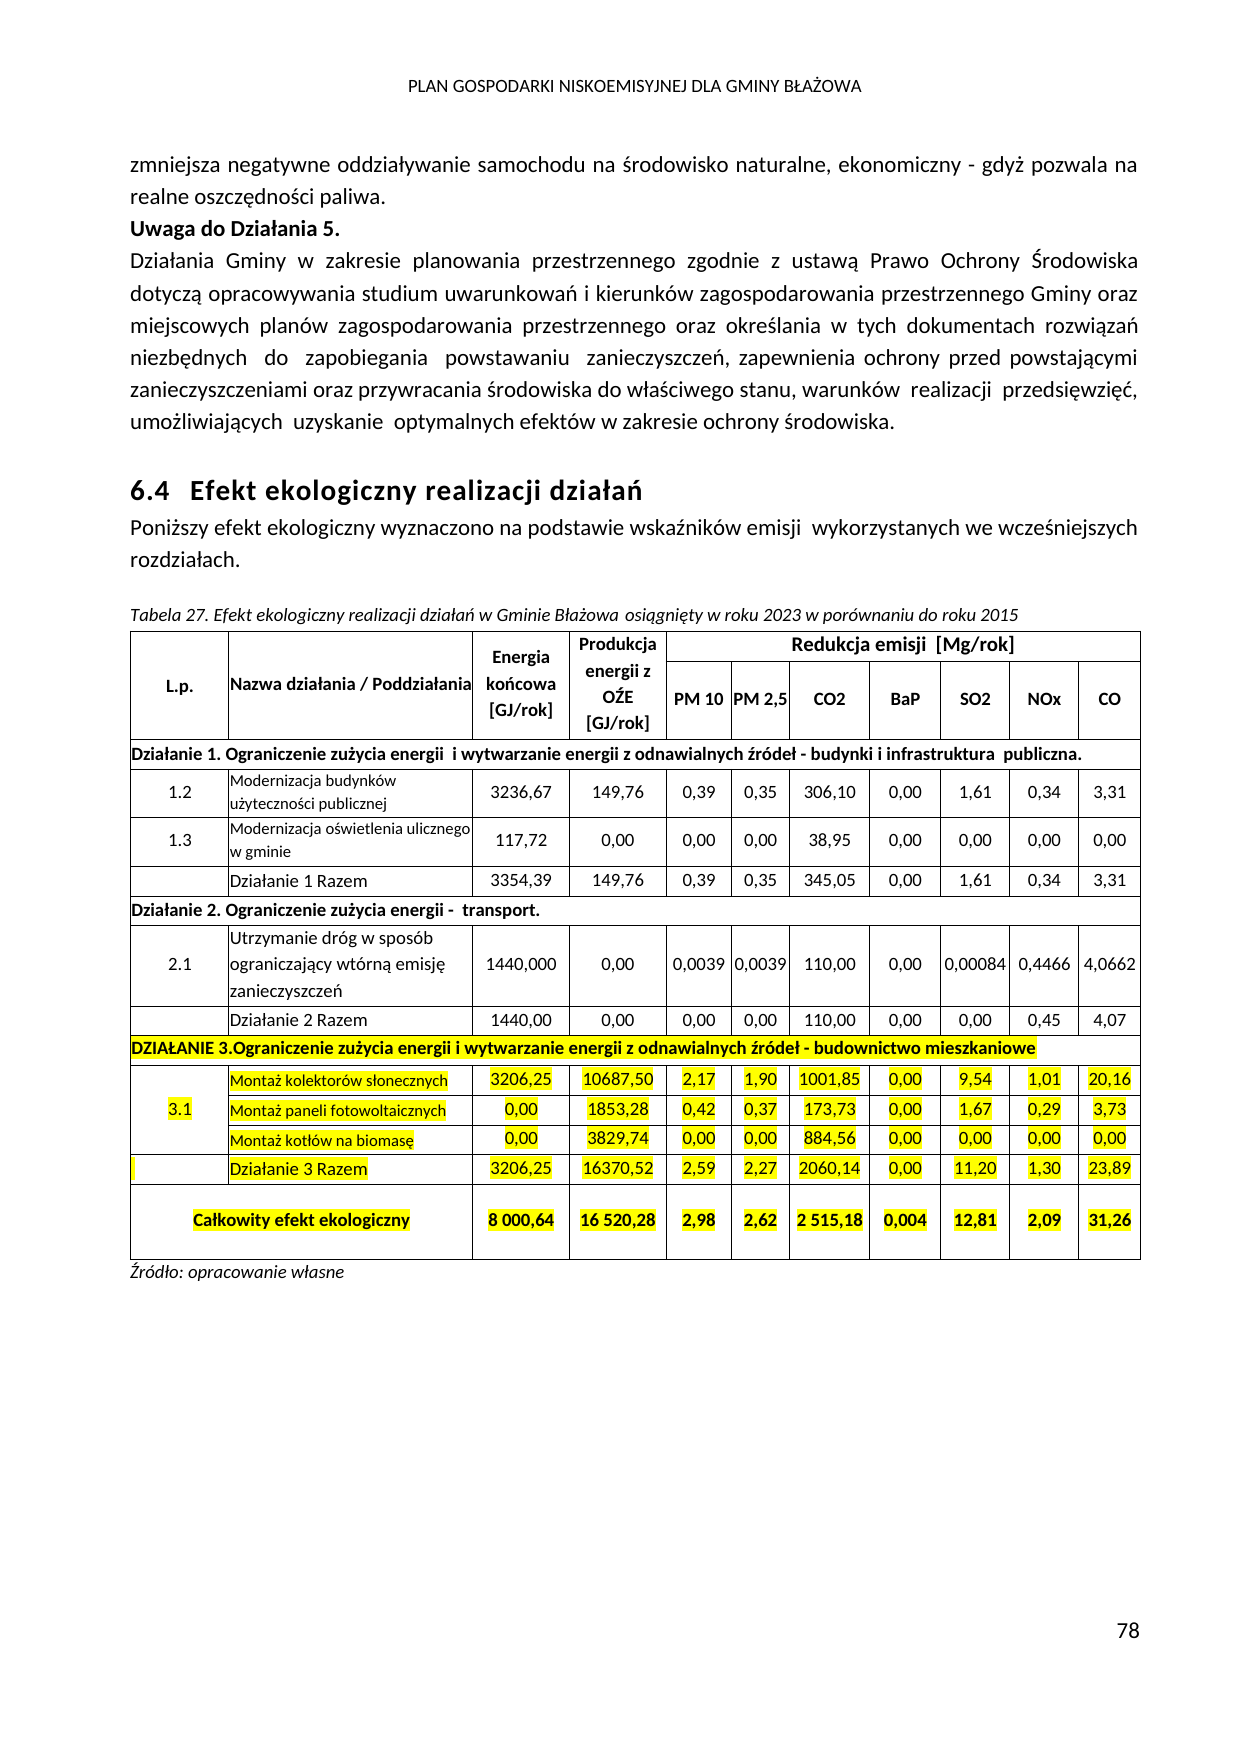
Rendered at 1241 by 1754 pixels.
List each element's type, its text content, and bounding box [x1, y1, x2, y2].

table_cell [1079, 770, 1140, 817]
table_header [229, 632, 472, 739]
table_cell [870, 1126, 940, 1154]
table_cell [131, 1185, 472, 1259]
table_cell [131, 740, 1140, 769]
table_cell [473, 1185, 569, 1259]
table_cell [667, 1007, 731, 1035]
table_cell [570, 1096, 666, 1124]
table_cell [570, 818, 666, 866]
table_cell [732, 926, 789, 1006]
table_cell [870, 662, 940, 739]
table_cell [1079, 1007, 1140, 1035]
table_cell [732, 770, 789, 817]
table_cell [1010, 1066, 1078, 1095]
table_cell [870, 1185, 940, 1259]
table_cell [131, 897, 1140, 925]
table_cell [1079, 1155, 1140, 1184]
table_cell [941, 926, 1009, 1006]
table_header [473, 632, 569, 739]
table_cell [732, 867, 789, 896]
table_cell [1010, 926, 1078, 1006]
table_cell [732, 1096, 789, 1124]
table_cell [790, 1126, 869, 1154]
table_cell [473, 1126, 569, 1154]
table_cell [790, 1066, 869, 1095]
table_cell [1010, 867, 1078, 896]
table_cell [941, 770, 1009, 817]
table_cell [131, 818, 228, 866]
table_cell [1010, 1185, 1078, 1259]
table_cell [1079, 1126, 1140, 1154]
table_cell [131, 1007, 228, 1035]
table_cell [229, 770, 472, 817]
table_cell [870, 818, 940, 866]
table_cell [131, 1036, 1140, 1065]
text Tabela 27. Efekt ekologiczny realizacji działań w Gminie Błażowa osiągnięty w roku 2023 w porównaniu do roku 2015 [130, 603, 1140, 626]
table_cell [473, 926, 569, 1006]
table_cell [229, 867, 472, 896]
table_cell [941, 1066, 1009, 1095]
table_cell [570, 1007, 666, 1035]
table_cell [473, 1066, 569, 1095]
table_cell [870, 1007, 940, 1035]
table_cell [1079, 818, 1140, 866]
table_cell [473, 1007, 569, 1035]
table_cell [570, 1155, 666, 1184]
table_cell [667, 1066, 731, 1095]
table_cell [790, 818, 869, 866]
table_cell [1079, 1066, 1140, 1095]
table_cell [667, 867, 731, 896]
text Poniższy efekt ekologiczny wyznaczono na podstawie wskaźników emisji wykorzystanych we wcześniejszych rozdziałach. [130, 513, 1140, 573]
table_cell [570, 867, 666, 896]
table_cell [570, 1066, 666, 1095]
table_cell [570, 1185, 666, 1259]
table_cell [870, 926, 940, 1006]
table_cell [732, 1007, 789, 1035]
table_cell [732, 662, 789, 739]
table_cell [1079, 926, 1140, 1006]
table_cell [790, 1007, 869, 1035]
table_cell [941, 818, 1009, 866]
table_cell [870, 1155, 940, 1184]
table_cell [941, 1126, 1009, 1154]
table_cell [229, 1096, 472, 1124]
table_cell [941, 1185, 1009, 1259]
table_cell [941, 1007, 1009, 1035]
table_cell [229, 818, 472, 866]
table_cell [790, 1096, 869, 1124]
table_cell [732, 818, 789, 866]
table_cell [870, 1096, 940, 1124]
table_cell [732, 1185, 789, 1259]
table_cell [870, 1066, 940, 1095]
list Działania Gminy w zakresie planowania przestrzennego zgodnie z ustawą Prawo Ochrony Środowiska dotyczą opracowywania studium uwarunkowań i kierunków zagospodarowania przestrzennego Gminy oraz miejscowych planów zagospodarowania przestrzennego oraz określania w tych dokumentach rozwiązań niezbędnych do zapobiegania powstawaniu zanieczyszczeń, zapewnienia ochrony przed powstającymi zanieczyszczeniami oraz przywracania środowiska do właściwego stanu, warunków realizacji przedsięwzięć, umożliwiających uzyskanie optymalnych efektów w zakresie ochrony środowiska. [130, 247, 1140, 436]
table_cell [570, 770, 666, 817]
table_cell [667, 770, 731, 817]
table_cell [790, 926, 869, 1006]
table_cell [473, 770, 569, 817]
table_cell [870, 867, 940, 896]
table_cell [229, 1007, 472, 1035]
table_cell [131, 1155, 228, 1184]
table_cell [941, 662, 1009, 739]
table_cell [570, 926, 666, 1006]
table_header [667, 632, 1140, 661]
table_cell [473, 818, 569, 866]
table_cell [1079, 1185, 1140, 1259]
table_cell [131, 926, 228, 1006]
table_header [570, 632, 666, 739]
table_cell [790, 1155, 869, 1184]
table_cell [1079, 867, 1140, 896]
subtitle Efekt ekologiczny realizacji działań [130, 472, 1140, 507]
text Uwaga do Działania 5. [130, 214, 1140, 242]
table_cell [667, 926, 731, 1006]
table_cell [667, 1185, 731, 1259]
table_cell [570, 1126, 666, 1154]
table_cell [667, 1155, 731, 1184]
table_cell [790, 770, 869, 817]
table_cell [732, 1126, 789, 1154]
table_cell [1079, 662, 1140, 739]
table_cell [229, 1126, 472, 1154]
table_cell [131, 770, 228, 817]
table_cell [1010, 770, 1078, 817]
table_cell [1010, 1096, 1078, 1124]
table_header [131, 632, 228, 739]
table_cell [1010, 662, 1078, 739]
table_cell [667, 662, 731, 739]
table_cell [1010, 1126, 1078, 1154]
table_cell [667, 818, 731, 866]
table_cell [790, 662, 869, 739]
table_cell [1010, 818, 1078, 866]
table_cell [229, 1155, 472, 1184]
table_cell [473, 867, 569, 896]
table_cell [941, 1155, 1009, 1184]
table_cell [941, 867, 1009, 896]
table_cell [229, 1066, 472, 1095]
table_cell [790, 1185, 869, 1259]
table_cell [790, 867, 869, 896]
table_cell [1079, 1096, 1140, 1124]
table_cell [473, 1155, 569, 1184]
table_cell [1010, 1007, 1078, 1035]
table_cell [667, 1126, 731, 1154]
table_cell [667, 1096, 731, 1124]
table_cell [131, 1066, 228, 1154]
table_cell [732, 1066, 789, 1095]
text Źródło: opracowanie własne [130, 1260, 1140, 1283]
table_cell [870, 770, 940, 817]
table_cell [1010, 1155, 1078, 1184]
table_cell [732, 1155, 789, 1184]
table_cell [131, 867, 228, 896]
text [130, 150, 1140, 210]
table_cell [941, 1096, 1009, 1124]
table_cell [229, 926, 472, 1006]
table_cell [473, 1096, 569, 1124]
